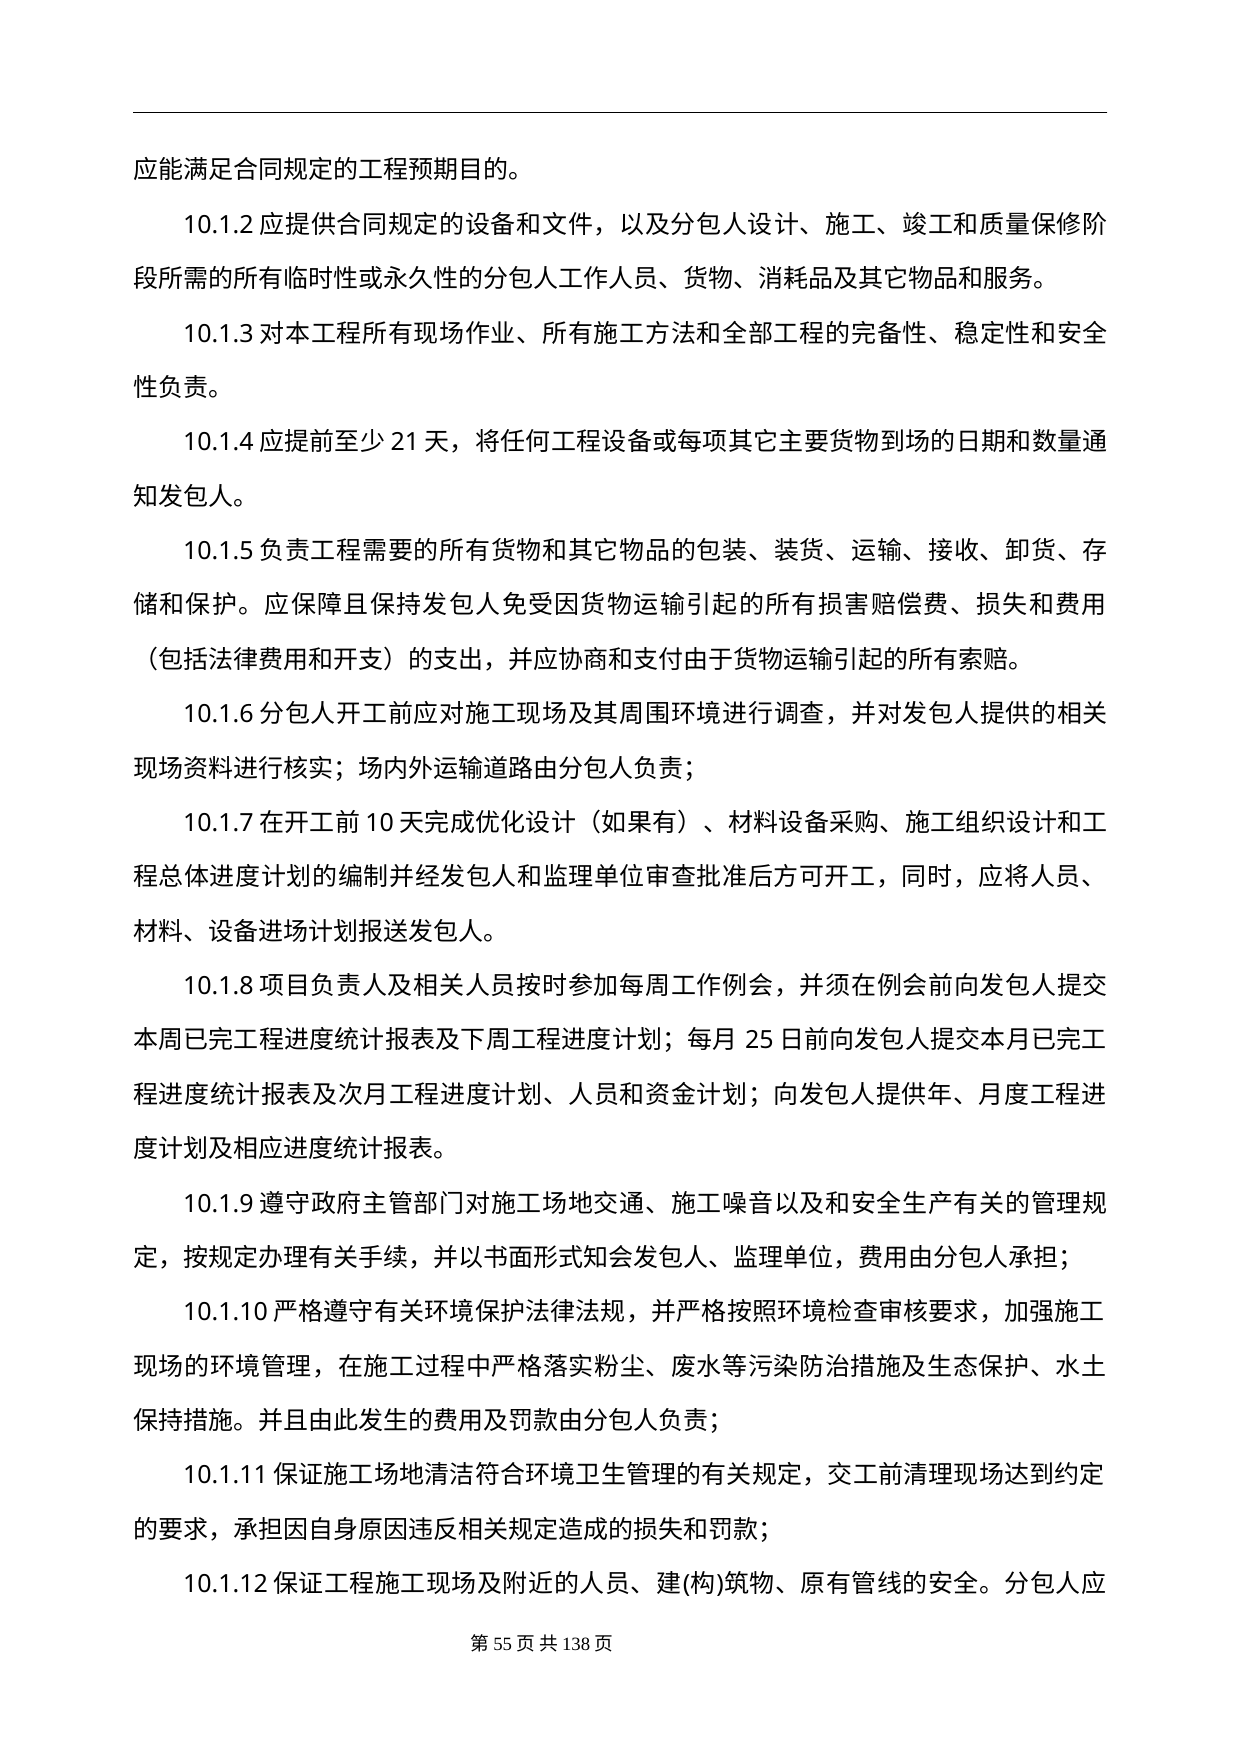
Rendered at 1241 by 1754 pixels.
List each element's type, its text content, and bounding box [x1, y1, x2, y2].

text 10.1.9遵守政府主管部门对施工场地交通、施工噪音以及和安全生产有关的管理规定，按规定办理有关手续，并以书面形式知会发包人、监理单位，费用由分包人承担； [133, 1183, 1107, 1274]
text 10.1.6分包人开工前应对施工现场及其周围环境进行调查，并对发包人提供的相关现场资料进行核实；场内外运输道路由分包人负责； [133, 694, 1107, 784]
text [133, 150, 1107, 186]
text 10.1.5负责工程需要的所有货物和其它物品的包装、装货、运输、接收、卸货、存储和保护。应保障且保持发包人免受因货物运输引起的所有损害赔偿费、损失和费用（包括法律费用和开支）的支出，并应协商和支付由于货物运输引起的所有索赔。 [133, 531, 1107, 676]
text 10.1.4应提前至少21天，将任何工程设备或每项其它主要货物到场的日期和数量通知发包人。 [133, 422, 1107, 512]
text 10.1.7在开工前10天完成优化设计（如果有）、材料设备采购、施工组织设计和工程总体进度计划的编制并经发包人和监理单位审查批准后方可开工，同时，应将人员、材料、设备进场计划报送发包人。 [133, 802, 1107, 947]
text 10.1.2应提供合同规定的设备和文件，以及分包人设计、施工、竣工和质量保修阶段所需的所有临时性或永久性的分包人工作人员、货物、消耗品及其它物品和服务。 [133, 204, 1107, 295]
text 10.1.10严格遵守有关环境保护法律法规，并严格按照环境检查审核要求，加强施工现场的环境管理，在施工过程中严格落实粉尘、废水等污染防治措施及生态保护、水土保持措施。并且由此发生的费用及罚款由分包人负责； [133, 1292, 1107, 1437]
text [133, 1564, 1107, 1600]
text 10.1.3对本工程所有现场作业、所有施工方法和全部工程的完备性、稳定性和安全性负责。 [133, 313, 1107, 404]
text 10.1.8项目负责人及相关人员按时参加每周工作例会，并须在例会前向发包人提交本周已完工程进度统计报表及下周工程进度计划；每月25日前向发包人提交本月已完工程进度统计报表及次月工程进度计划、人员和资金计划；向发包人提供年、月度工程进度计划及相应进度统计报表。 [133, 966, 1107, 1165]
text 10.1.11保证施工场地清洁符合环境卫生管理的有关规定，交工前清理现场达到约定的要求，承担因自身原因违反相关规定造成的损失和罚款； [133, 1455, 1107, 1546]
